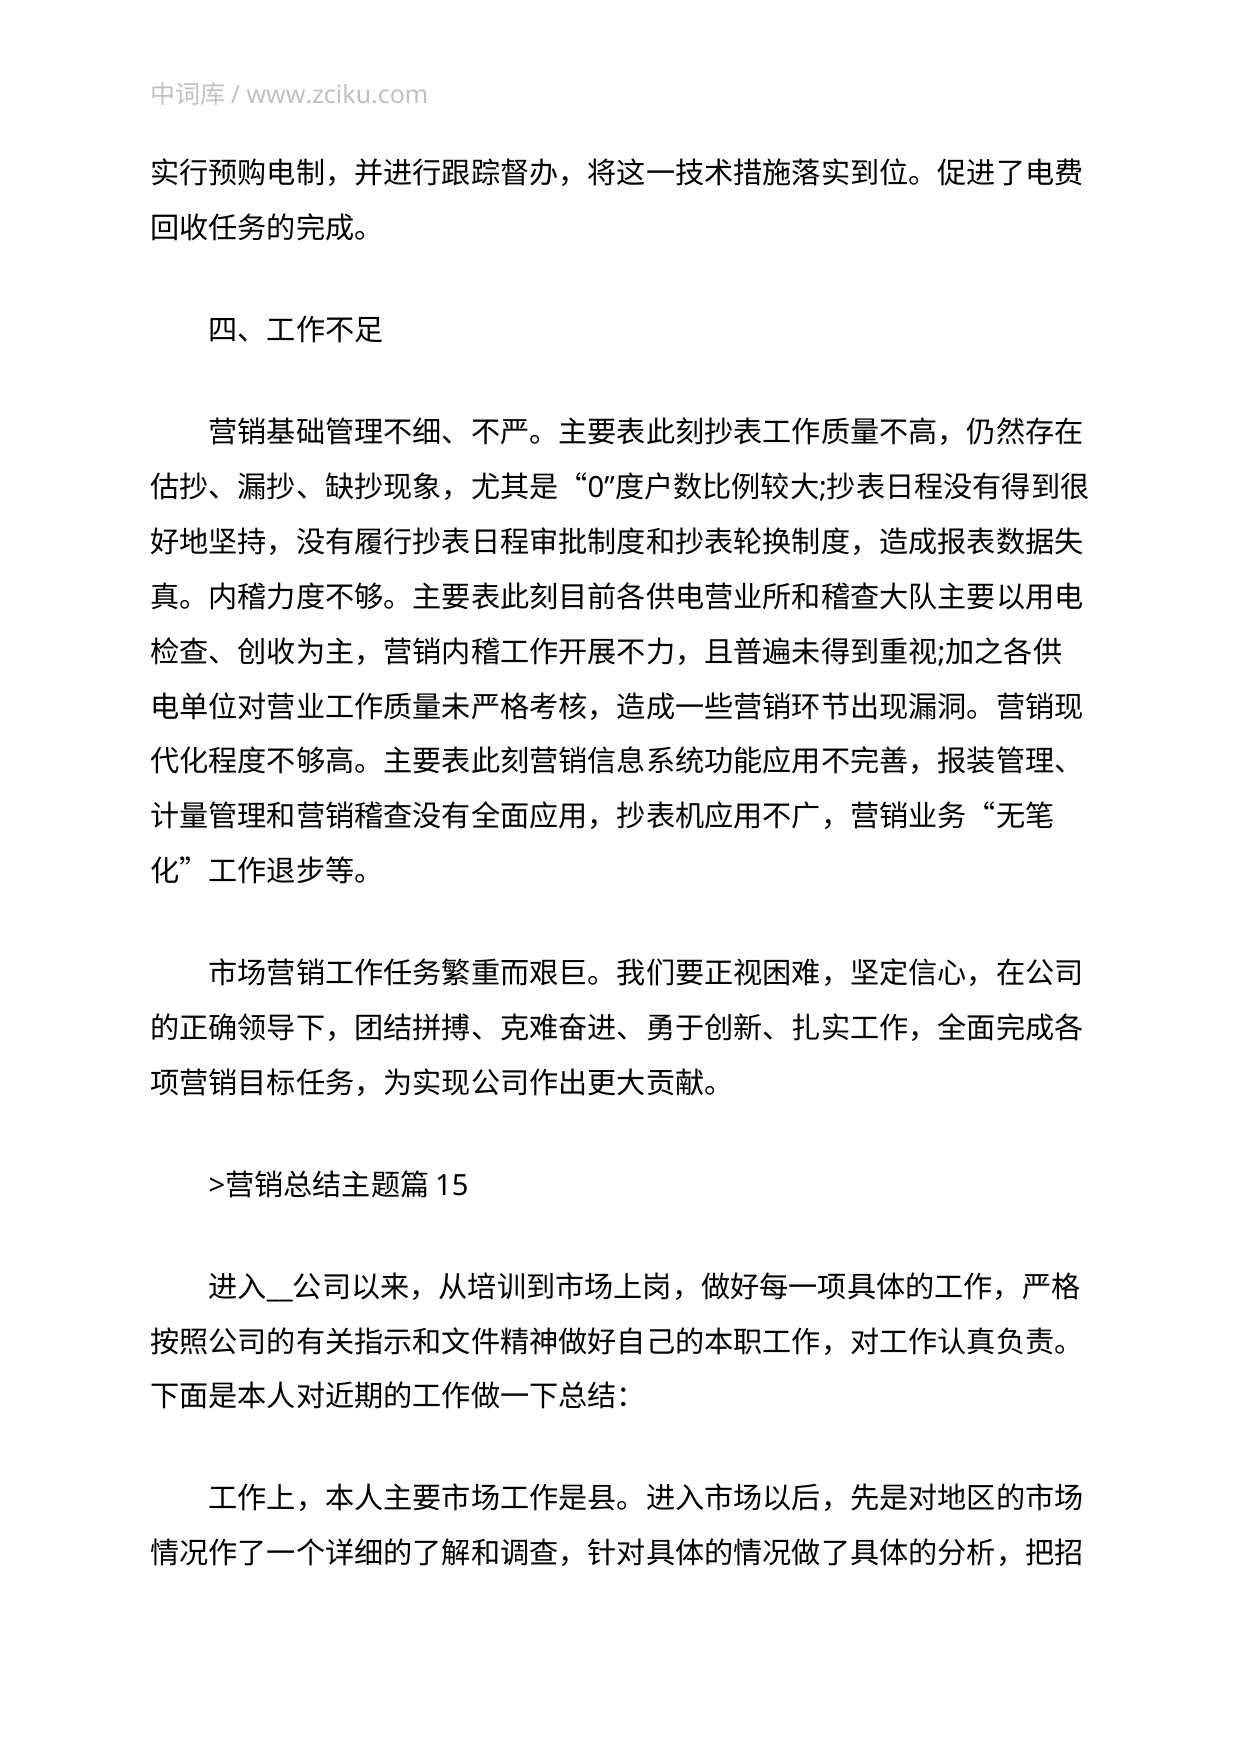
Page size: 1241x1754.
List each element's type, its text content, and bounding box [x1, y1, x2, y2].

text 进入__公司以来，从培训到市场上岗，做好每一项具体的工作，严格按照公司的有关指示和文件精神做好自己的本职工作，对工作认真负责。下面是本人对近期的工作做一下总结： [150, 1263, 1090, 1415]
text 四、工作不足 [150, 307, 1090, 349]
text 营销基础管理不细、不严。主要表此刻抄表工作质量不高，仍然存在估抄、漏抄、缺抄现象，尤其是“0”度户数比例较大;抄表日程没有得到很好地坚持，没有履行抄表日程审批制度和抄表轮换制度，造成报表数据失真。内稽力度不够。主要表此刻目前各供电营业所和稽查大队主要以用电检查、创收为主，营销内稽工作开展不力，且普遍未得到重视;加之各供电单位对营业工作质量未严格考核，造成一些营销环节出现漏洞。营销现代化程度不够高。主要表此刻营销信息系统功能应用不完善，报装管理、计量管理和营销稽查没有全面应用，抄表机应用不广，营销业务“无笔化”工作退步等。 [150, 408, 1090, 890]
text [150, 1475, 1090, 1572]
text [150, 150, 1090, 247]
text >营销总结主题篇15 [150, 1161, 1090, 1203]
text 市场营销工作任务繁重而艰巨。我们要正视困难，坚定信心，在公司的正确领导下，团结拼搏、克难奋进、勇于创新、扎实工作，全面完成各项营销目标任务，为实现公司作出更大贡献。 [150, 949, 1090, 1102]
